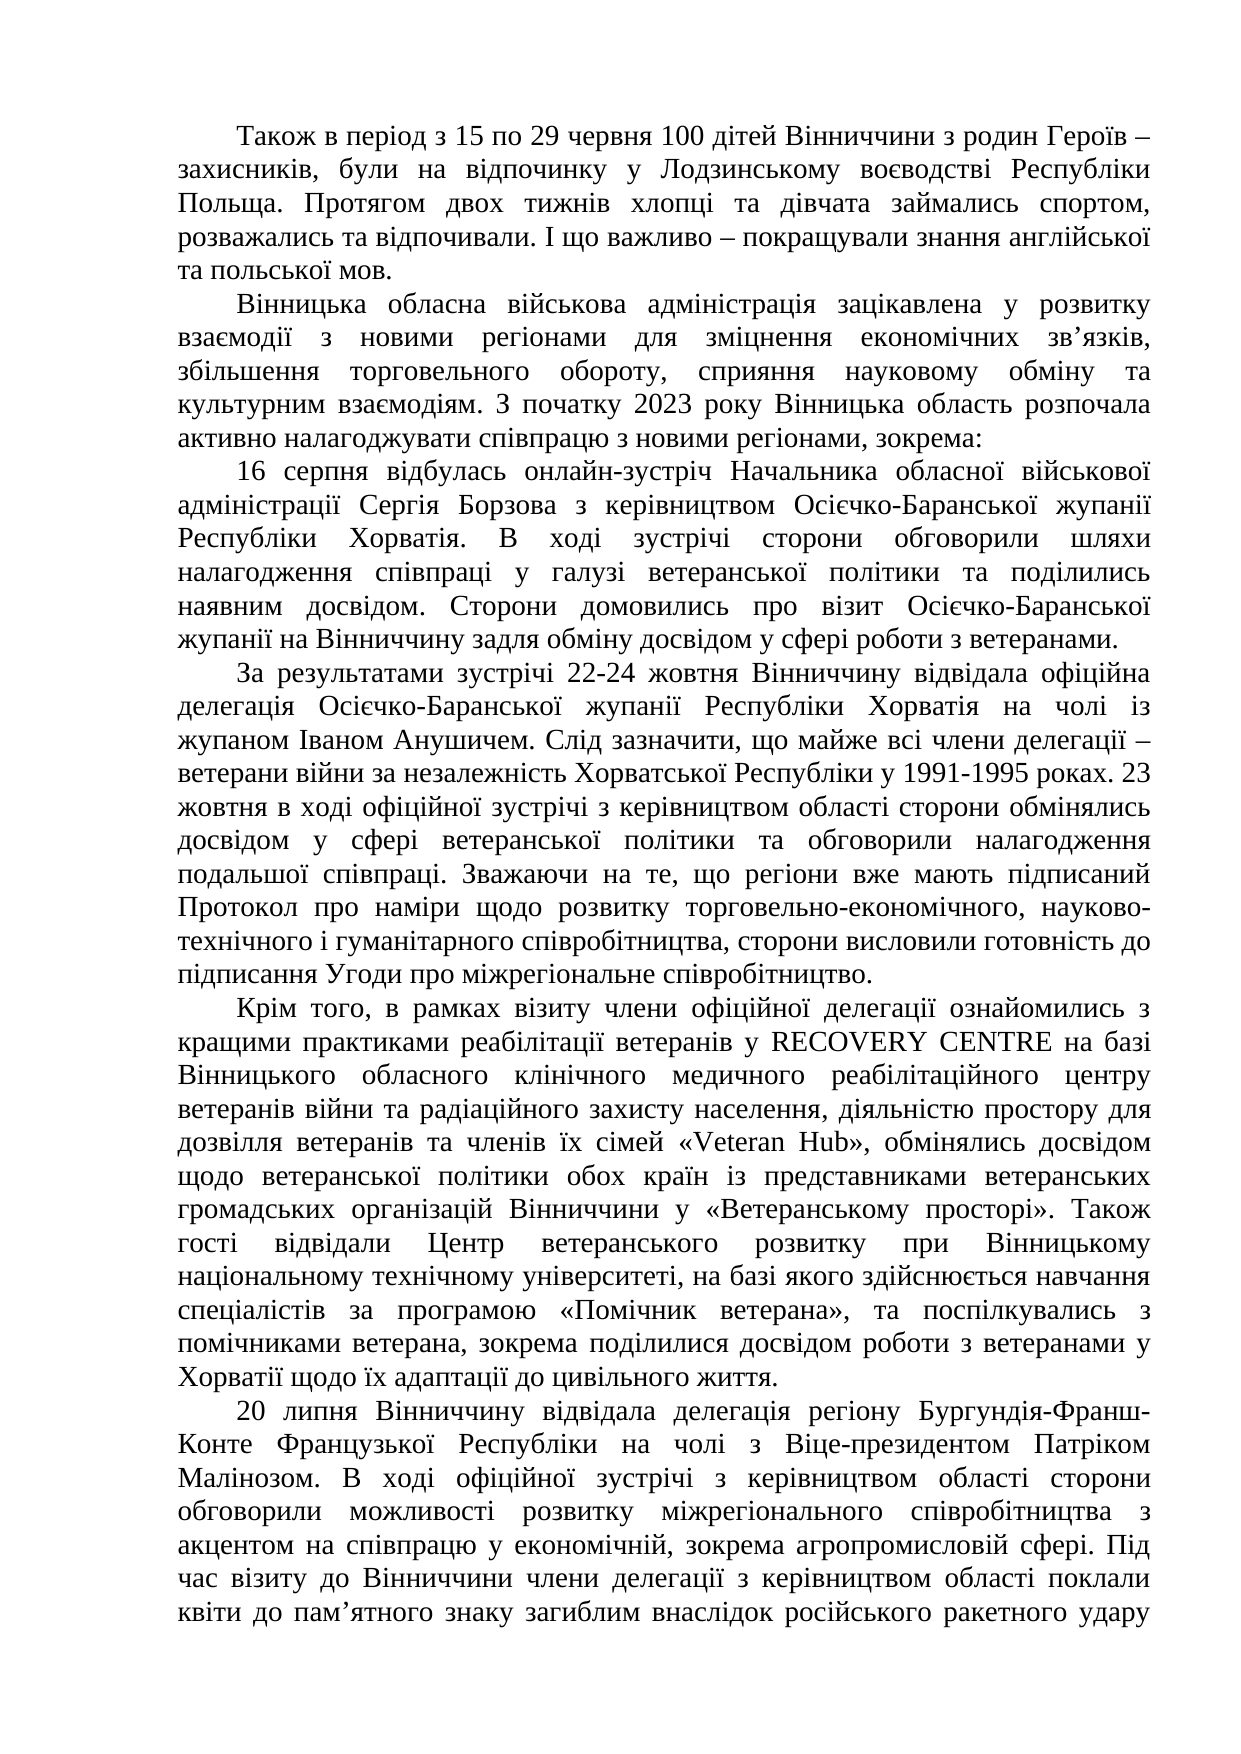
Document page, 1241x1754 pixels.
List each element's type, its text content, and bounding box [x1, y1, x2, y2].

text Крім того, в рамках візиту члени офіційної делегації ознайомились з кращими практиками реабілітації ветеранів у RECOVERY CENTRE на базі Вінницького обласного клінічного медичного реабілітаційного центру ветеранів війни та радіаційного захисту населення, діяльністю простору для дозвілля ветеранів та членів їх сімей «Veteran Hub», обмінялись досвідом щодо ветеранської політики обох країн із представниками ветеранських громадських організацій Вінниччини у «Ветеранському просторі». Також гості відвідали Центр ветеранського розвитку при Вінницькому національному технічному університеті, на базі якого здійснюється навчання спеціалістів за програмою «Помічник ветерана», та поспілкувались з помічниками ветерана, зокрема поділилися досвідом роботи з ветеранами у Хорватії щодо їх адаптації до цивільного життя. [177, 990, 1152, 1393]
text Також в період з 15 по 29 червня 100 дітей Вінниччини з родин Героїв – захисників, були на відпочинку у Лодзинському воєводстві Республіки Польща. Протягом двох тижнів хлопці та дівчата займались спортом, розважались та відпочивали. І що важливо – покращували знання англійської та польської мов. [177, 118, 1152, 286]
text За результатами зустрічі 22-24 жовтня Вінниччину відвідала офіційна делегація Осієчко-Баранської жупанії Республіки Хорватія на чолі із жупаном Іваном Анушичем. Слід зазначити, що майже всі члени делегації – ветерани війни за незалежність Хорватської Республіки у 1991-1995 роках. 23 жовтня в ході офіційної зустрічі з керівництвом області сторони обмінялись досвідом у сфері ветеранської політики та обговорили налагодження подальшої співпраці. Зважаючи на те, що регіони вже мають підписаний Протокол про наміри щодо розвитку торговельно-економічного, науково-технічного і гуманітарного співробітництва, сторони висловили готовність до підписання Угоди про міжрегіональне співробітництво. [177, 655, 1152, 990]
text Вінницька обласна військова адміністрація зацікавлена у розвитку взаємодії з новими регіонами для зміцнення економічних зв’язків, збільшення торговельного обороту, сприяння науковому обміну та культурним взаємодіям. З початку 2023 року Вінницька область розпочала активно налагоджувати співпрацю з новими регіонами, зокрема: [177, 286, 1152, 453]
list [177, 1393, 1152, 1627]
list 16 серпня відбулась онлайн-зустріч Начальника обласної військової адміністрації Сергія Борзова з керівництвом Осієчко-Баранської жупанії Республіки Хорватія. В ході зустрічі сторони обговорили шляхи налагодження співпраці у галузі ветеранської політики та поділились наявним досвідом. Сторони домовились про візит Осієчко-Баранської жупанії на Вінниччину задля обміну досвідом у сфері роботи з ветеранами. [177, 453, 1152, 655]
